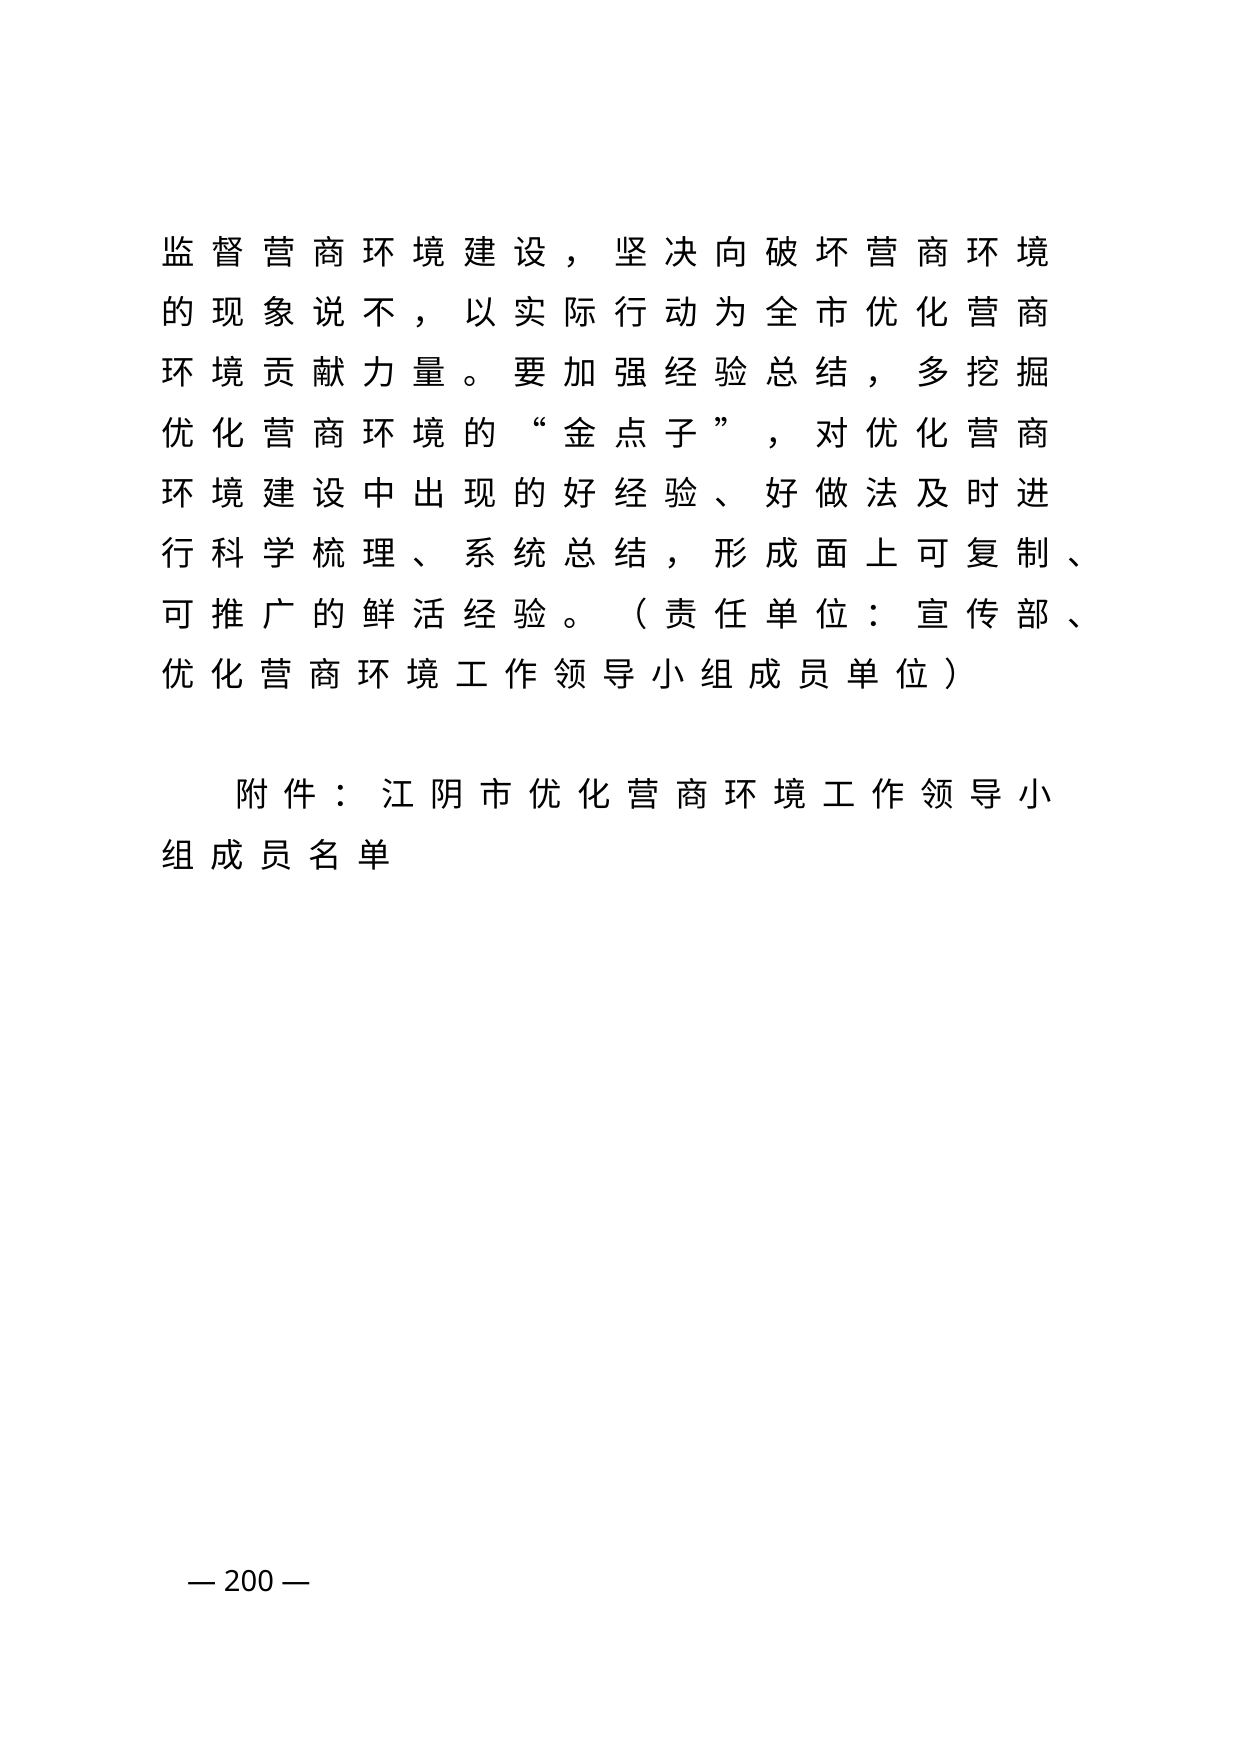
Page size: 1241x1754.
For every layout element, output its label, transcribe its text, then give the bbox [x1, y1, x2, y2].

text 附件：江阴市优化营商环境工作领导小组成员名单 [161, 762, 1067, 883]
